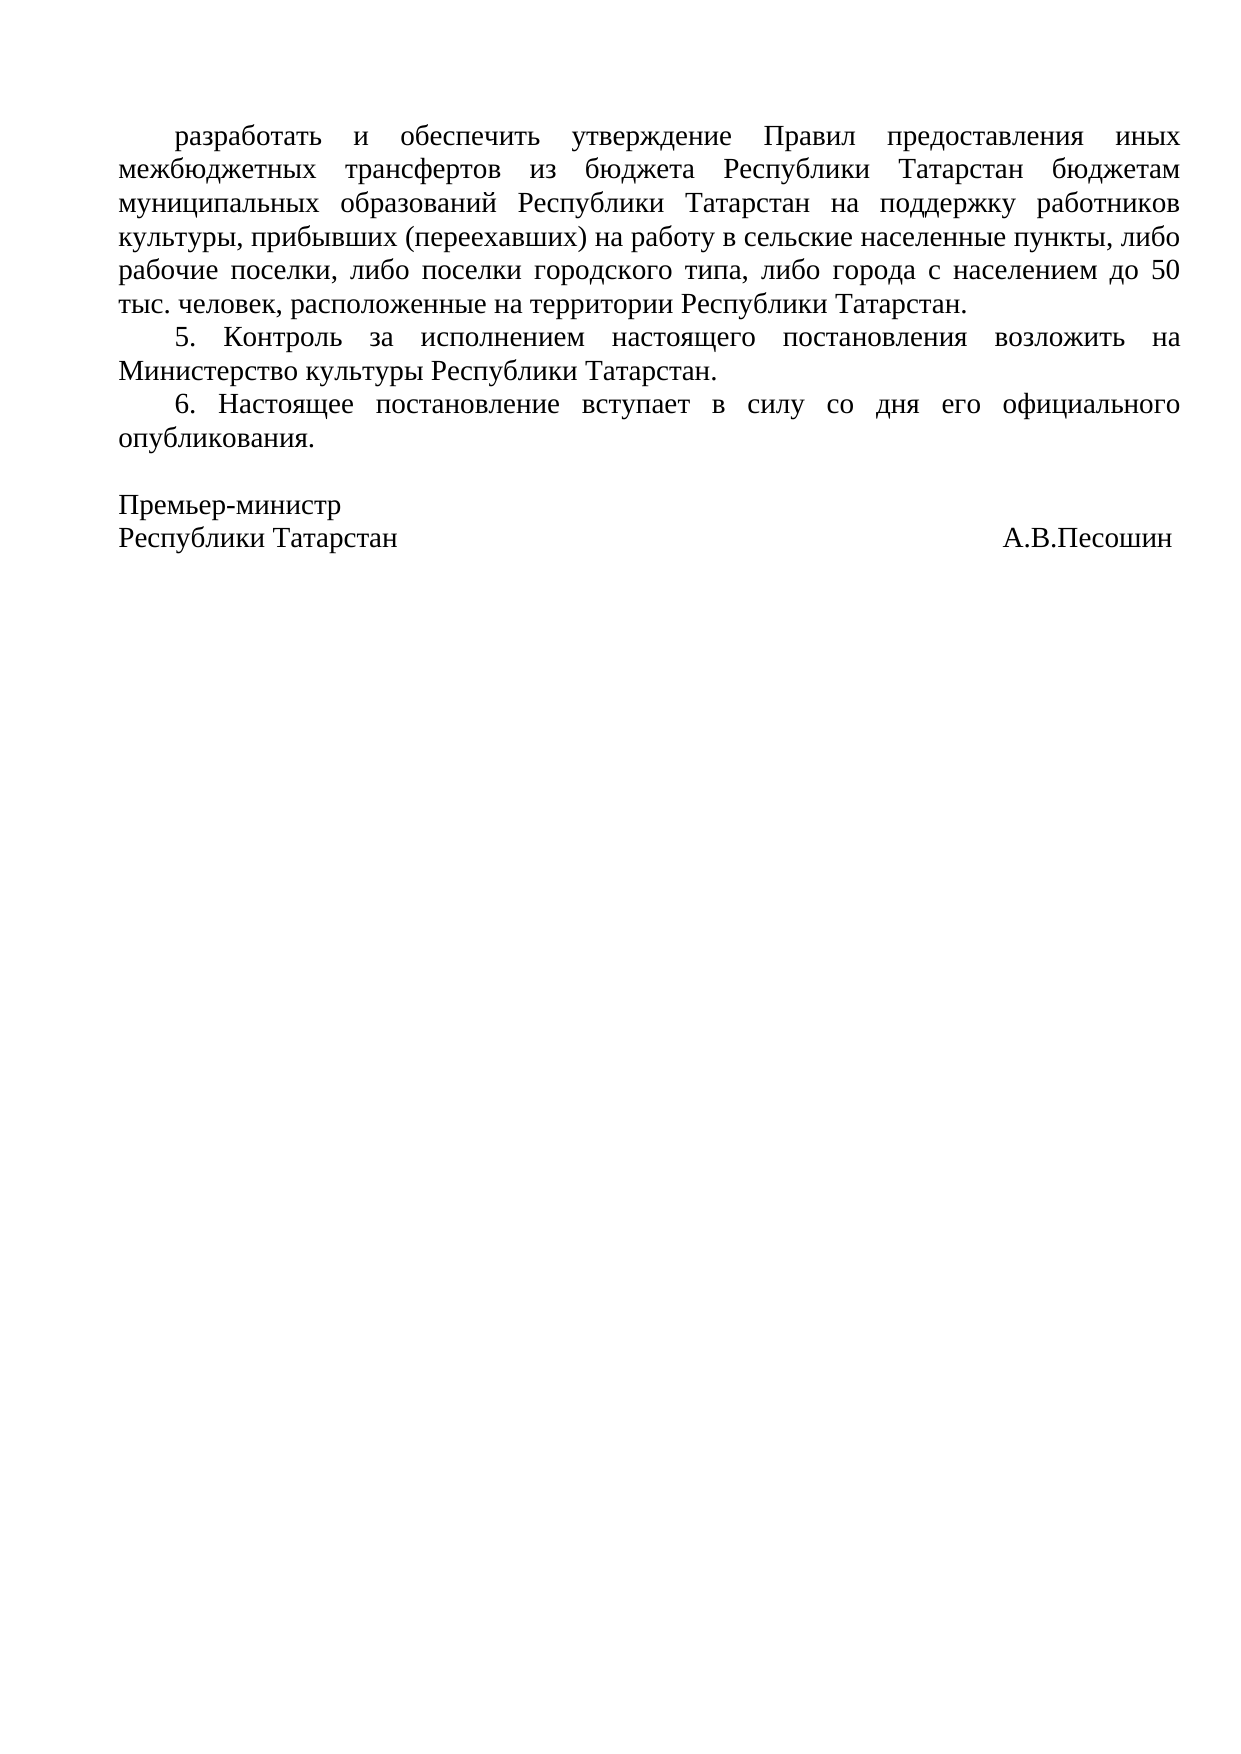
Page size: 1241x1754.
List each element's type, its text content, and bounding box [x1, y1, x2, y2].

text 5. Контроль за исполнением настоящего постановления возложить на Министерство культуры Республики Татарстан. [118, 319, 1181, 386]
text Премьер-министр [118, 487, 1181, 521]
text 6. Настоящее постановление вступает в силу со дня его официального опубликования. [118, 386, 1181, 453]
text Республики Татарстан А.В.Песошин [118, 521, 1181, 554]
text разработать и обеспечить утверждение Правил предоставления иных межбюджетных трансфертов из бюджета Республики Татарстан бюджетам муниципальных образований Республики Татарстан на поддержку работников культуры, прибывших (переехавших) на работу в сельские населенные пункты, либо рабочие поселки, либо поселки городского типа, либо города с населением до 50 тыс. человек, расположенные на территории Республики Татарстан. [118, 118, 1181, 319]
